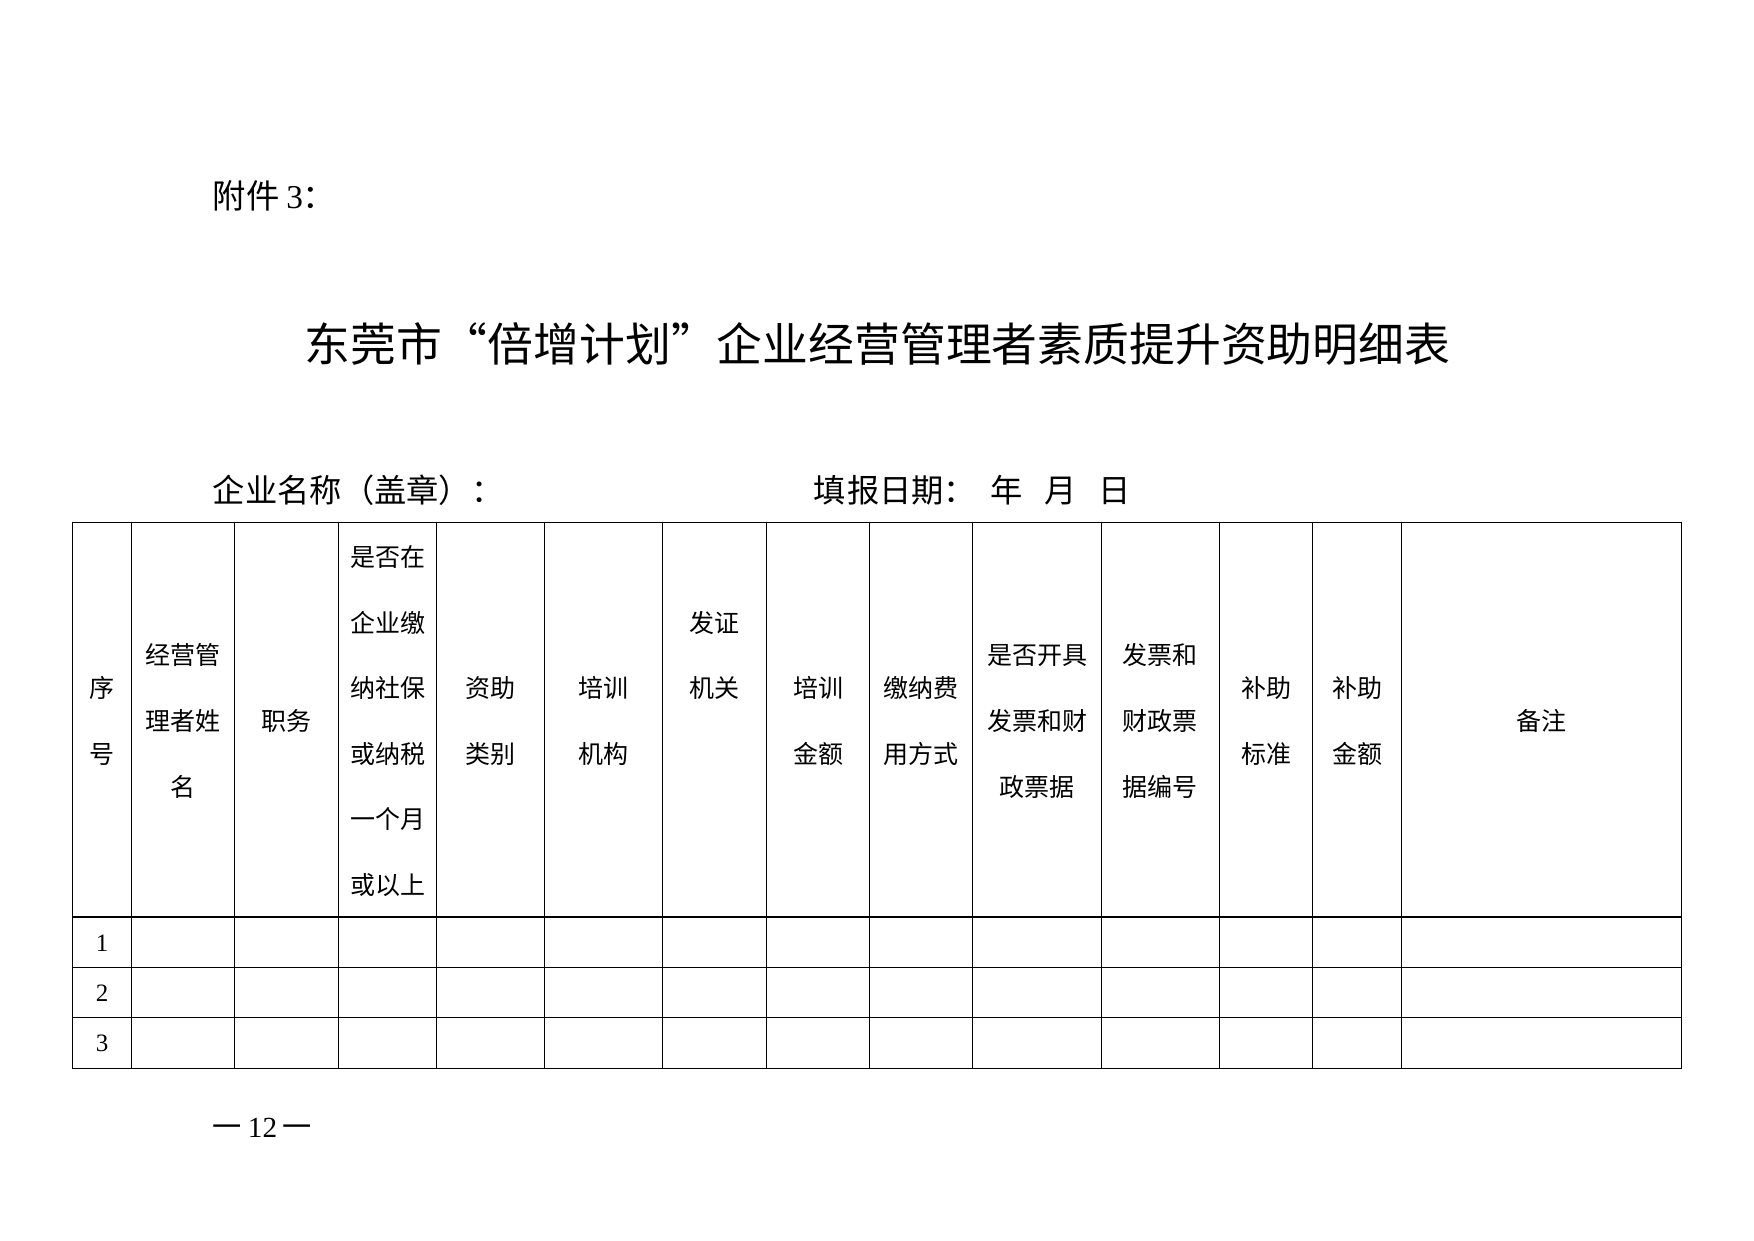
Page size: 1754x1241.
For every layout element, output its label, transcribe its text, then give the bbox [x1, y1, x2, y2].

table_cell [870, 918, 972, 967]
table_cell [1313, 918, 1401, 967]
table_header 是否在企业缴纳社保或纳税一个月或以上 [339, 523, 436, 916]
table_cell [1102, 968, 1219, 1017]
table_header 补助金额 [1313, 523, 1401, 916]
table_cell [870, 968, 972, 1017]
table_cell [1102, 918, 1219, 967]
table_cell [1220, 918, 1312, 967]
table_cell [663, 918, 766, 967]
table_header 职务 [235, 523, 338, 916]
table_cell [1102, 1018, 1219, 1067]
table_cell [973, 968, 1101, 1017]
table_cell [1313, 968, 1401, 1017]
table_cell [437, 1018, 544, 1067]
table_cell [132, 1018, 234, 1067]
table_cell [132, 968, 234, 1017]
table_header 发票和财政票据编号 [1102, 523, 1219, 916]
table_cell [437, 918, 544, 967]
table_header 培训 机构 [545, 523, 662, 916]
table_cell [767, 918, 869, 967]
table_cell [1220, 968, 1312, 1017]
table_header 是否开具发票和财政票据 [973, 523, 1101, 916]
text 东莞市“倍增计划”企业经营管理者素质提升资助明细表 [213, 292, 1541, 390]
table_cell [545, 918, 662, 967]
table_cell 2 [73, 968, 131, 1017]
table_cell [870, 1018, 972, 1067]
table_cell [339, 1018, 436, 1067]
table_header 经营管理者姓名 [132, 523, 234, 916]
table_cell [1402, 1018, 1681, 1067]
table_cell [235, 1018, 338, 1067]
table_header 发证 机关 [663, 523, 766, 916]
table_cell [1220, 1018, 1312, 1067]
table_cell [437, 968, 544, 1017]
table_header 培训 金额 [767, 523, 869, 916]
table_cell [339, 968, 436, 1017]
table_cell 1 [73, 918, 131, 967]
table_cell [767, 1018, 869, 1067]
table_cell [235, 968, 338, 1017]
table_cell [1402, 918, 1681, 967]
table_cell [663, 968, 766, 1017]
text 企业名称（盖章）： 填报日期： 年 月 日 [213, 456, 1541, 522]
table_cell [1313, 1018, 1401, 1067]
table_cell [663, 1018, 766, 1067]
table_cell [339, 918, 436, 967]
table_cell [973, 918, 1101, 967]
text 附件3： [213, 161, 1541, 226]
table_cell [767, 968, 869, 1017]
table_header 补助标准 [1220, 523, 1312, 916]
table_header 备注 [1402, 523, 1681, 916]
table_cell [235, 918, 338, 967]
table_cell [132, 918, 234, 967]
table_cell [973, 1018, 1101, 1067]
table_cell [545, 1018, 662, 1067]
table_header 序号 [73, 523, 131, 916]
table_cell [545, 968, 662, 1017]
table_header 缴纳费用方式 [870, 523, 972, 916]
table_cell 3 [73, 1018, 131, 1067]
table_header 资助 类别 [437, 523, 544, 916]
table_cell [1402, 968, 1681, 1017]
